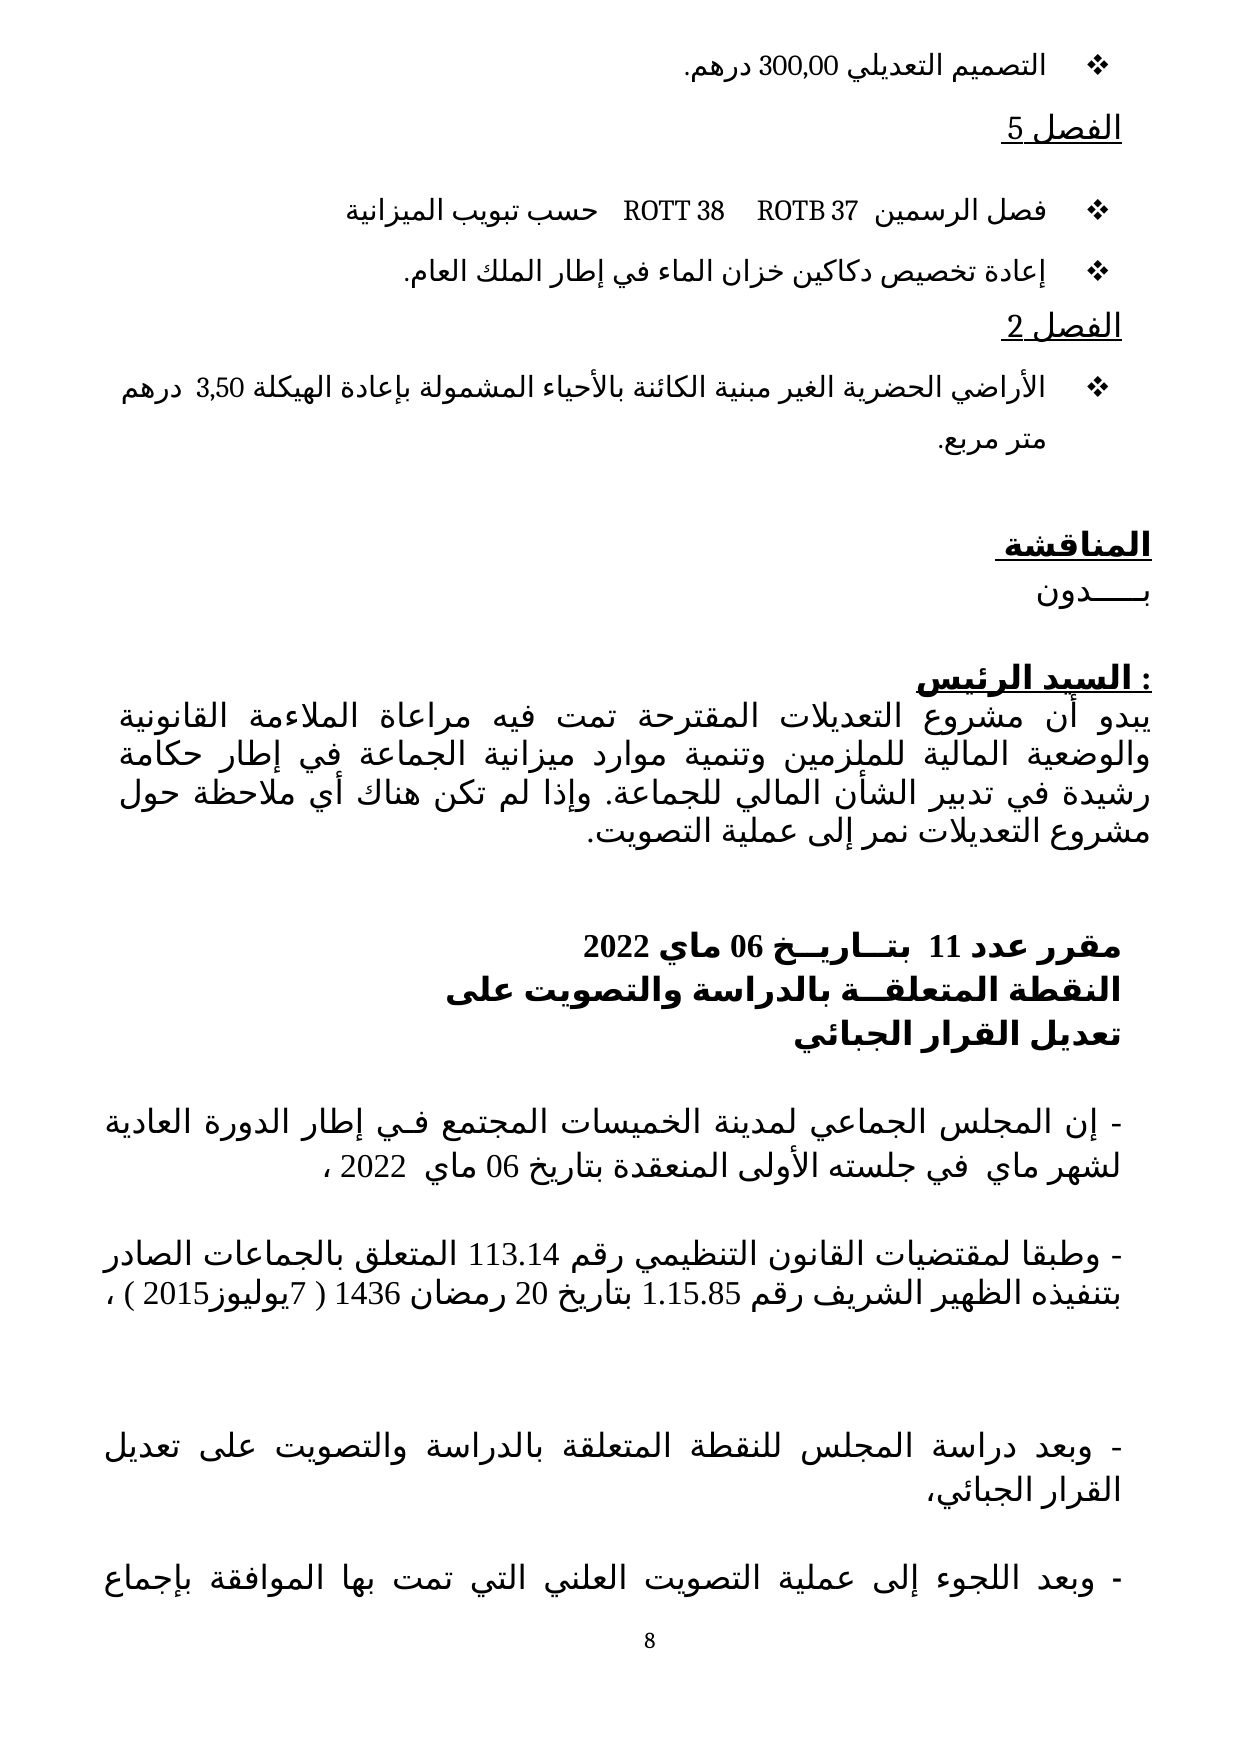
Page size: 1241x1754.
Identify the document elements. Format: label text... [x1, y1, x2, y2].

list التصميم التعديلي 300,00 درهم. [118, 48, 1084, 82]
text الفصل 2 [118, 306, 1122, 346]
list إعادة تخصيص دكاكين خزان الماء في إطار الملك العام. [118, 254, 1084, 289]
text مقرر عدد 11 بتــاريــخ 06 ماي 2022 [103, 926, 1122, 964]
text تعديل القرار الجبائي [103, 1014, 1122, 1053]
text السيد الرئيس : [118, 658, 1152, 696]
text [103, 1558, 1122, 1598]
text - وطبقا لمقتضيات القانون التنظيمي رقم 113.14 المتعلق بالجماعات الصادر بتنفيذه الظهير الشريف رقم 1.15.85 بتاريخ 20 رمضان 1436 ( 7يوليوز2015 ) ، [103, 1235, 1122, 1311]
text النقطة المتعلقــة بالدراسة والتصويت على [103, 970, 1122, 1009]
text الفصل 5 [118, 108, 1122, 148]
text المناقشة [118, 526, 1152, 564]
text بـــــدون [118, 570, 1152, 608]
list الأراضي الحضرية الغير مبنية الكائنة بالأحياء المشمولة بإعادة الهيكلة 3,50 درهم متر مربع. [118, 370, 1084, 456]
text يبدو أن مشروع التعديلات المقترحة تمت فيه مراعاة الملاءمة القانونية والوضعية المالية للملزمين وتنمية موارد ميزانية الجماعة في إطار حكامة رشيدة في تدبير الشأن المالي للجماعة. وإذا لم تكن هناك أي ملاحظة حول مشروع التعديلات نمر إلى عملية التصويت. [118, 696, 1152, 849]
text - وبعد دراسة المجلس للنقطة المتعلقة بالدراسة والتصويت على تعديل القرار الجبائي، [103, 1426, 1122, 1509]
text - إن المجلس الجماعي لمدينة الخميسات المجتمع فـي إطار الدورة العادية لشهر ماي في جلسته الأولى المنعقدة بتاريخ 06 ماي 2022 ، [103, 1102, 1122, 1185]
list فصل الرسمين ROTT 38 ROTB 37 حسب تبويب الميزانية [118, 193, 1084, 228]
